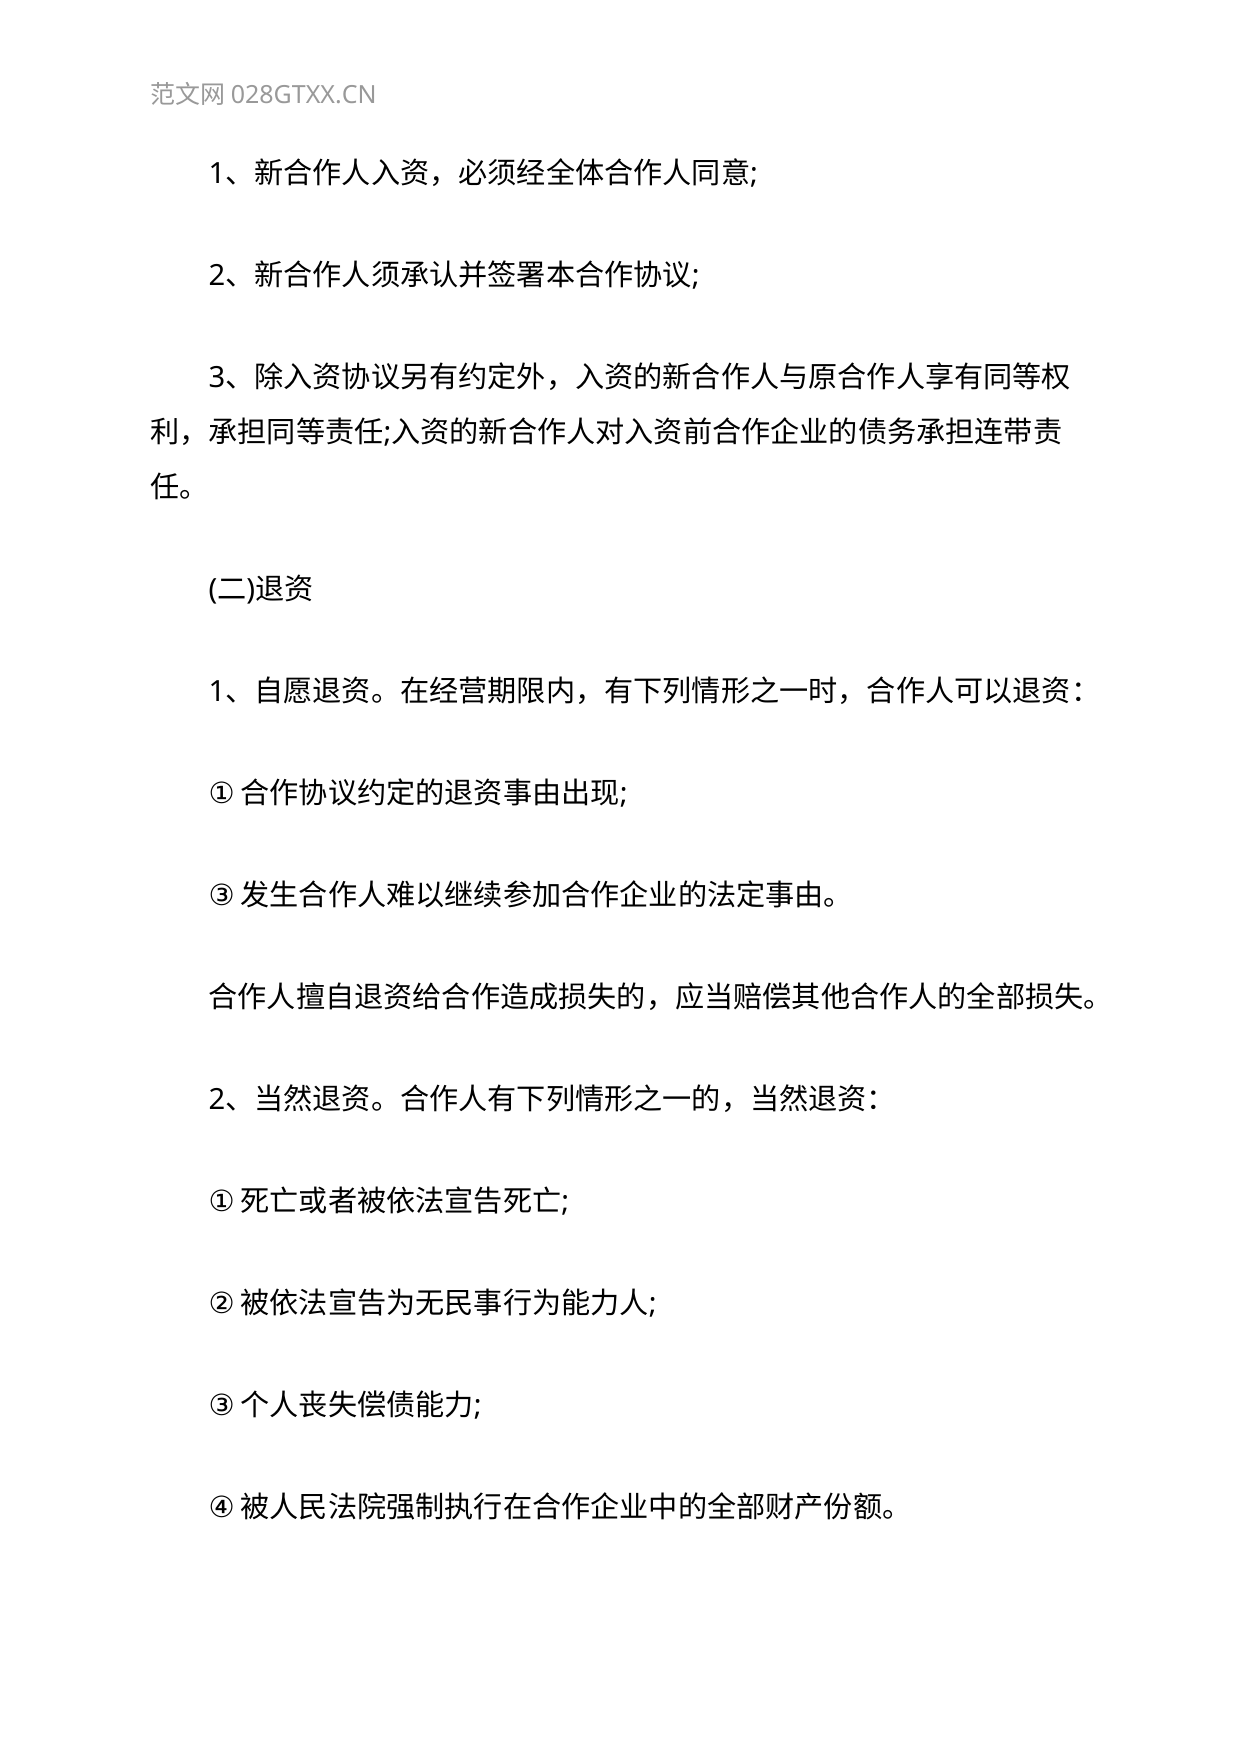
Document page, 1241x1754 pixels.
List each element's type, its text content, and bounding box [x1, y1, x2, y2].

text 3、除入资协议另有约定外，入资的新合作人与原合作人享有同等权利，承担同等责任;入资的新合作人对入资前合作企业的债务承担连带责任。 [150, 354, 1090, 506]
text 合作人擅自退资给合作造成损失的，应当赔偿其他合作人的全部损失。 [150, 974, 1090, 1016]
text 2、新合作人须承认并签署本合作协议; [150, 252, 1090, 294]
text 1、自愿退资。在经营期限内，有下列情形之一时，合作人可以退资： [150, 668, 1090, 710]
text ④被人民法院强制执行在合作企业中的全部财产份额。 [150, 1483, 1090, 1526]
text 1、新合作人入资，必须经全体合作人同意; [150, 150, 1090, 192]
text ①死亡或者被依法宣告死亡; [150, 1177, 1090, 1220]
text ③发生合作人难以继续参加合作企业的法定事由。 [150, 872, 1090, 914]
text ①合作协议约定的退资事由出现; [150, 770, 1090, 812]
text 2、当然退资。合作人有下列情形之一的，当然退资： [150, 1075, 1090, 1118]
text (二)退资 [150, 566, 1090, 608]
text ③个人丧失偿债能力; [150, 1381, 1090, 1424]
text ②被依法宣告为无民事行为能力人; [150, 1279, 1090, 1322]
